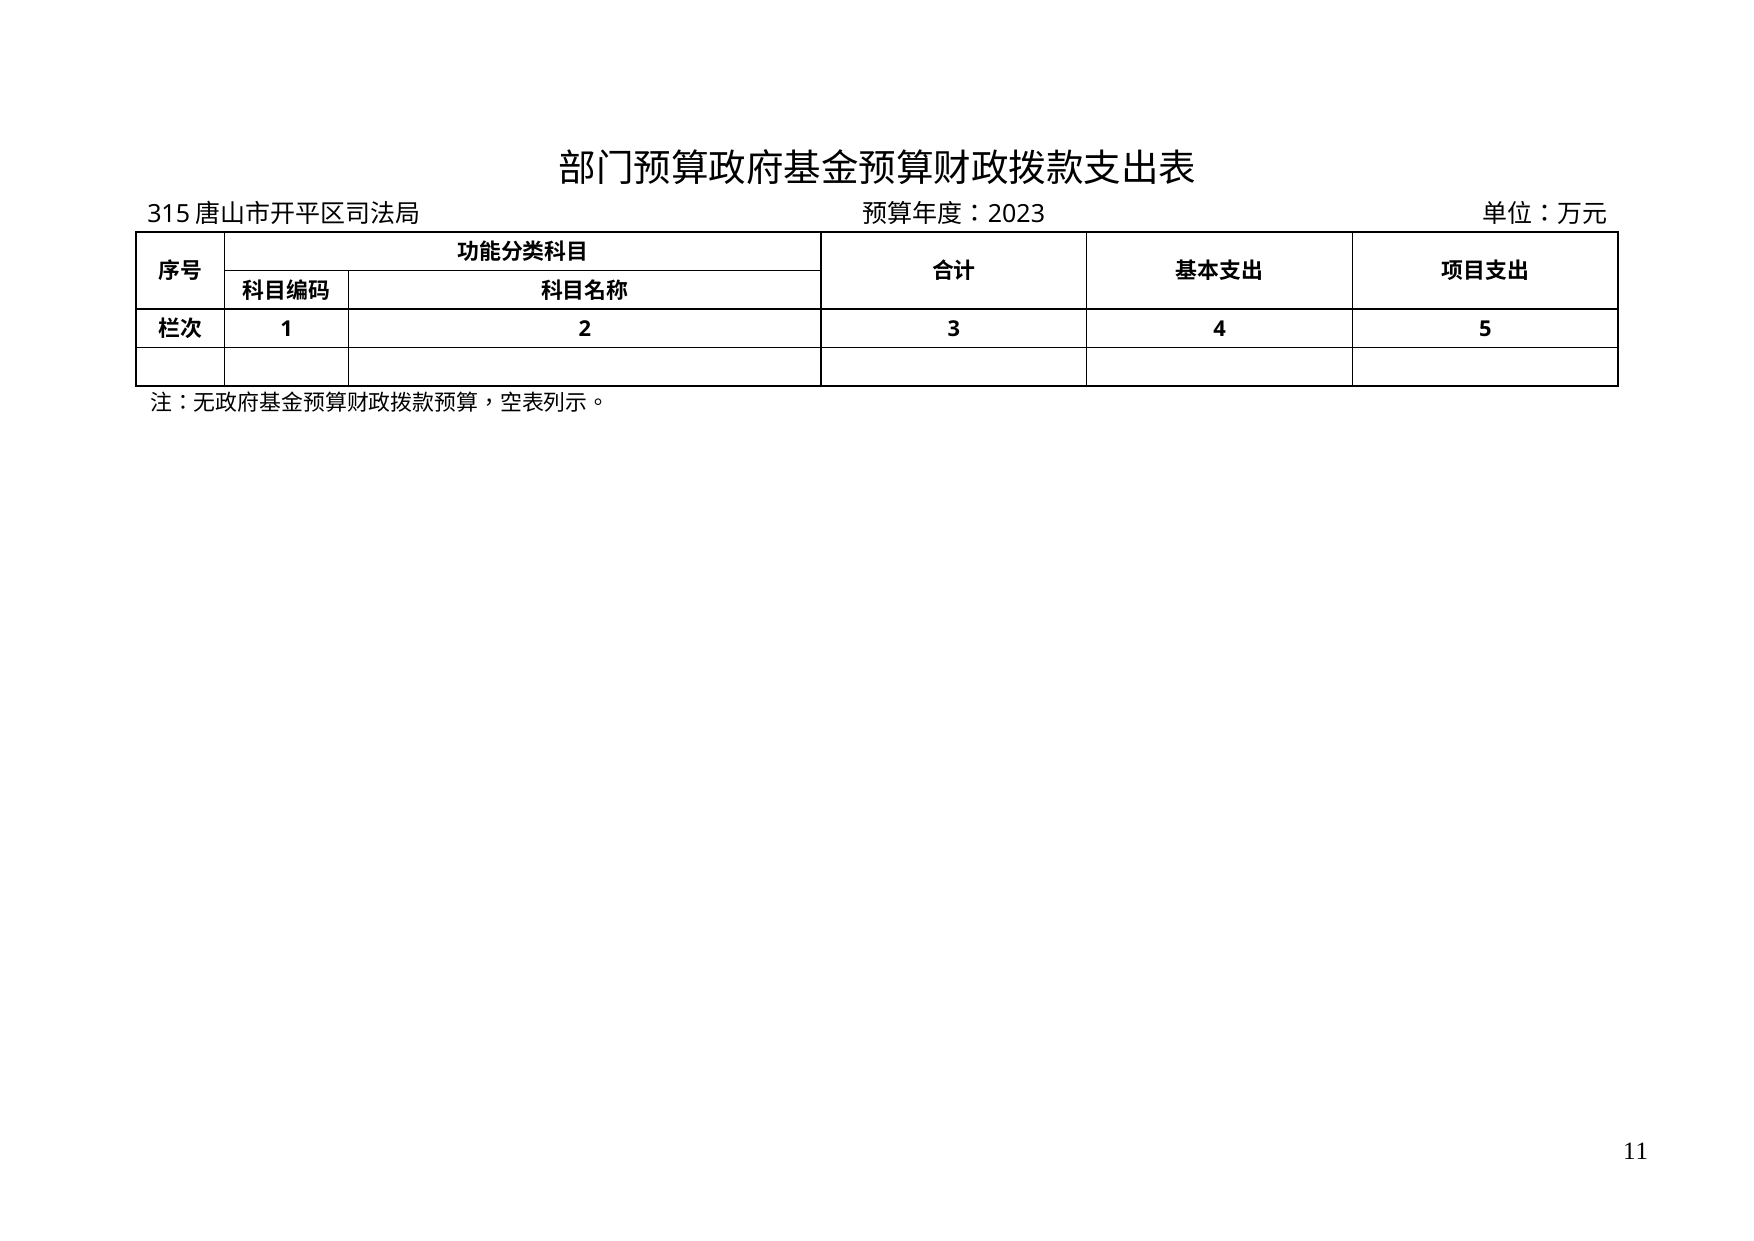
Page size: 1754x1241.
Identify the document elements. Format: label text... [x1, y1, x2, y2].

table_cell [137, 348, 224, 385]
table_cell [1087, 348, 1352, 385]
table_header 315唐山市开平区司法局 [137, 195, 820, 231]
table_cell 序号 [137, 233, 224, 308]
text 部门预算政府基金预算财政拨款支出表 [106, 142, 1648, 193]
table_cell 2 [349, 310, 820, 347]
table_cell 3 [822, 310, 1086, 347]
table_header 预算年度：2023 [822, 195, 1086, 231]
text 注：无政府基金预算财政拨款预算，空表列示。 [106, 387, 1648, 416]
table_cell 5 [1353, 310, 1617, 347]
table_header 单位：万元 [1087, 195, 1617, 231]
table_cell 科目名称 [349, 271, 820, 308]
table_cell 功能分类科目 [225, 233, 820, 270]
table_cell 基本支出 [1087, 233, 1352, 308]
table_cell 栏次 [137, 310, 224, 347]
table_cell 1 [225, 310, 348, 347]
table_cell 项目支出 [1353, 233, 1617, 308]
table_cell 合计 [822, 233, 1086, 308]
table_cell [1353, 348, 1617, 385]
table_cell [349, 348, 820, 385]
table_cell [225, 348, 348, 385]
table_cell [822, 348, 1086, 385]
table_cell 4 [1087, 310, 1352, 347]
table_cell 科目编码 [225, 271, 348, 308]
